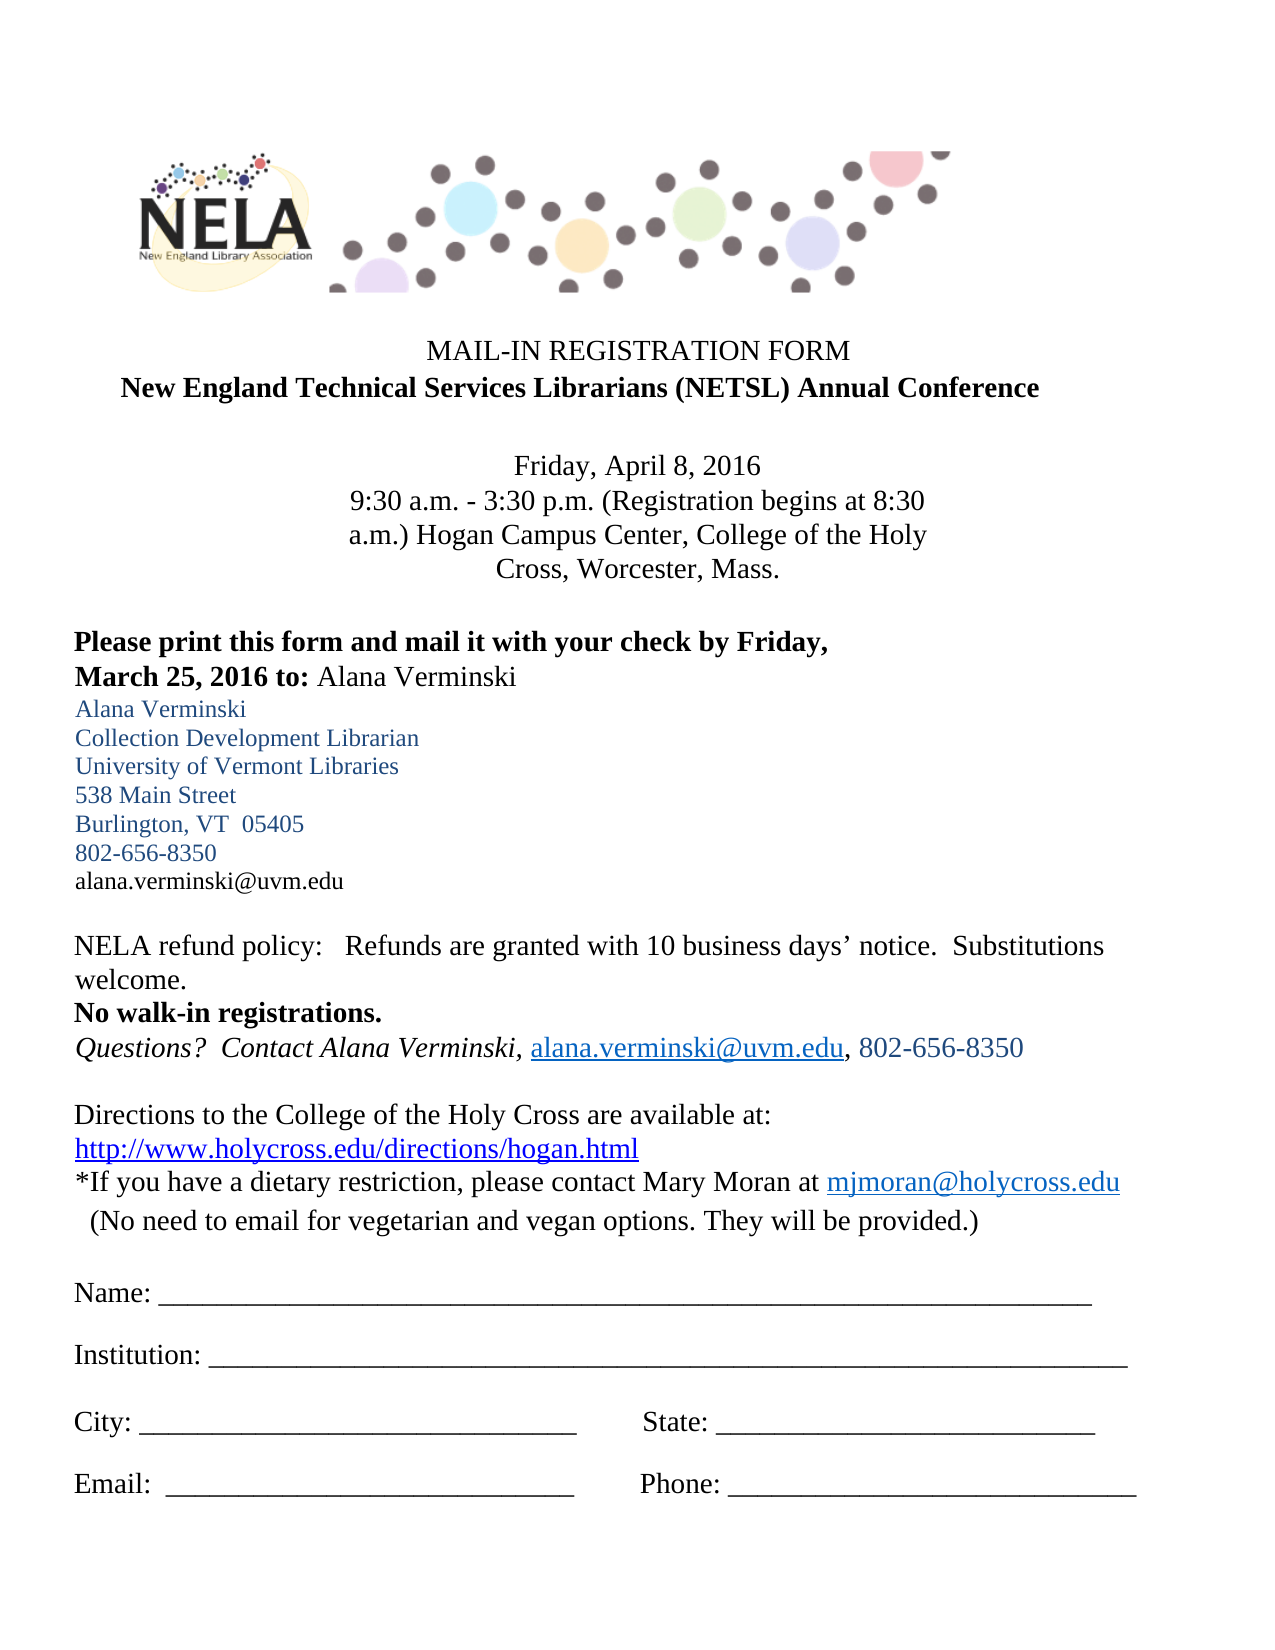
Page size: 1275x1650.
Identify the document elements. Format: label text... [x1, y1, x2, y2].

text Directions to the College of the Holy Cross are available at: http://www.holycross.edu/directions/hogan.html [73, 1097, 1141, 1164]
text MAIL-IN REGISTRATION FORM [136, 333, 1141, 367]
picture [136, 150, 1202, 295]
text alana.verminski@uvm.edu [75, 866, 1141, 895]
text Collection Development Librarian [75, 723, 1141, 751]
text Alana Verminski [75, 694, 1141, 723]
text Institution: _______________________________________________________________ [73, 1337, 1141, 1371]
text *If you have a dietary restriction, please contact Mary Moran at mjmoran@holycross.edu [75, 1164, 1141, 1198]
text NELA refund policy: Refunds are granted with 10 business days’ notice. Substitutions welcome. [73, 928, 1141, 995]
text New England Technical Services Librarians (NETSL) Annual Conference [75, 370, 1085, 403]
text Name: ________________________________________________________________ [73, 1275, 1141, 1308]
text Burlington, VT 05405 [75, 809, 1141, 838]
text Friday, April 8, 2016 [324, 448, 951, 481]
text 9:30 a.m. - 3:30 p.m. (Registration begins at 8:30 a.m.) Hogan Campus Center, College of the Holy Cross, Worcester, Mass. [324, 483, 951, 585]
text City: ______________________________ State: __________________________ [73, 1404, 1141, 1438]
text 538 Main Street [75, 780, 1141, 809]
text University of Vermont Libraries [75, 751, 1141, 780]
text Email: ____________________________ Phone: ____________________________ [73, 1466, 1141, 1500]
text Questions? Contact Alana Verminski, alana.verminski@uvm.edu, 802-656-8350 [75, 1030, 1141, 1064]
text (No need to email for vegetarian and vegan options. They will be provided.) [75, 1203, 1141, 1236]
text 802-656-8350 [75, 838, 1141, 866]
text Please print this form and mail it with your check by Friday, March 25, 2016 to: Alana Verminski [73, 624, 883, 692]
text No walk-in registrations. [73, 995, 883, 1029]
